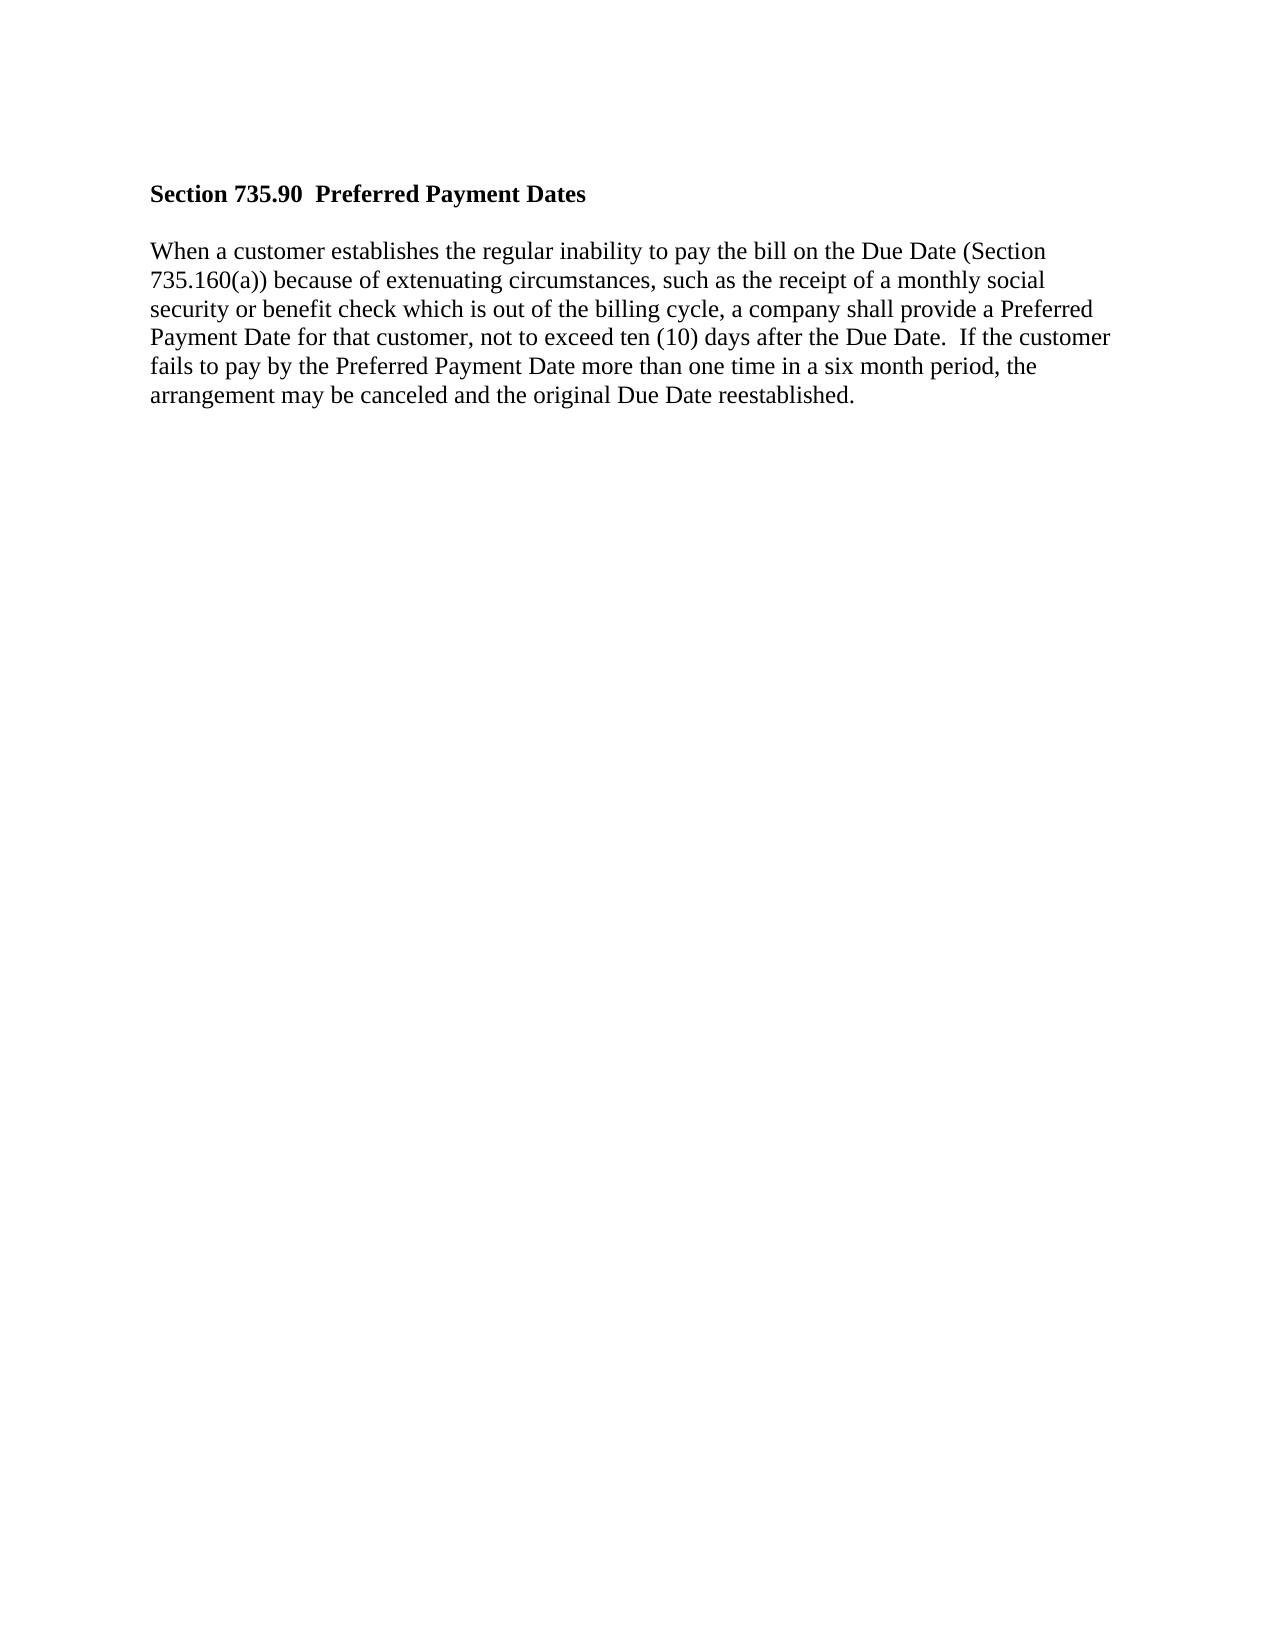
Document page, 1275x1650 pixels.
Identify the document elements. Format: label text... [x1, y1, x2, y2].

text When a customer establishes the regular inability to pay the bill on the Due Date (Section 735.160(a)) because of extenuating circumstances, such as the receipt of a monthly social security or benefit check which is out of the billing cycle, a company shall provide a Preferred Payment Date for that customer, not to exceed ten (10) days after the Due Date. If the customer fails to pay by the Preferred Payment Date more than one time in a six month period, the arrangement may be canceled and the original Due Date reestablished. [150, 236, 1125, 409]
text Section 735.90 Preferred Payment Dates [150, 179, 1125, 207]
